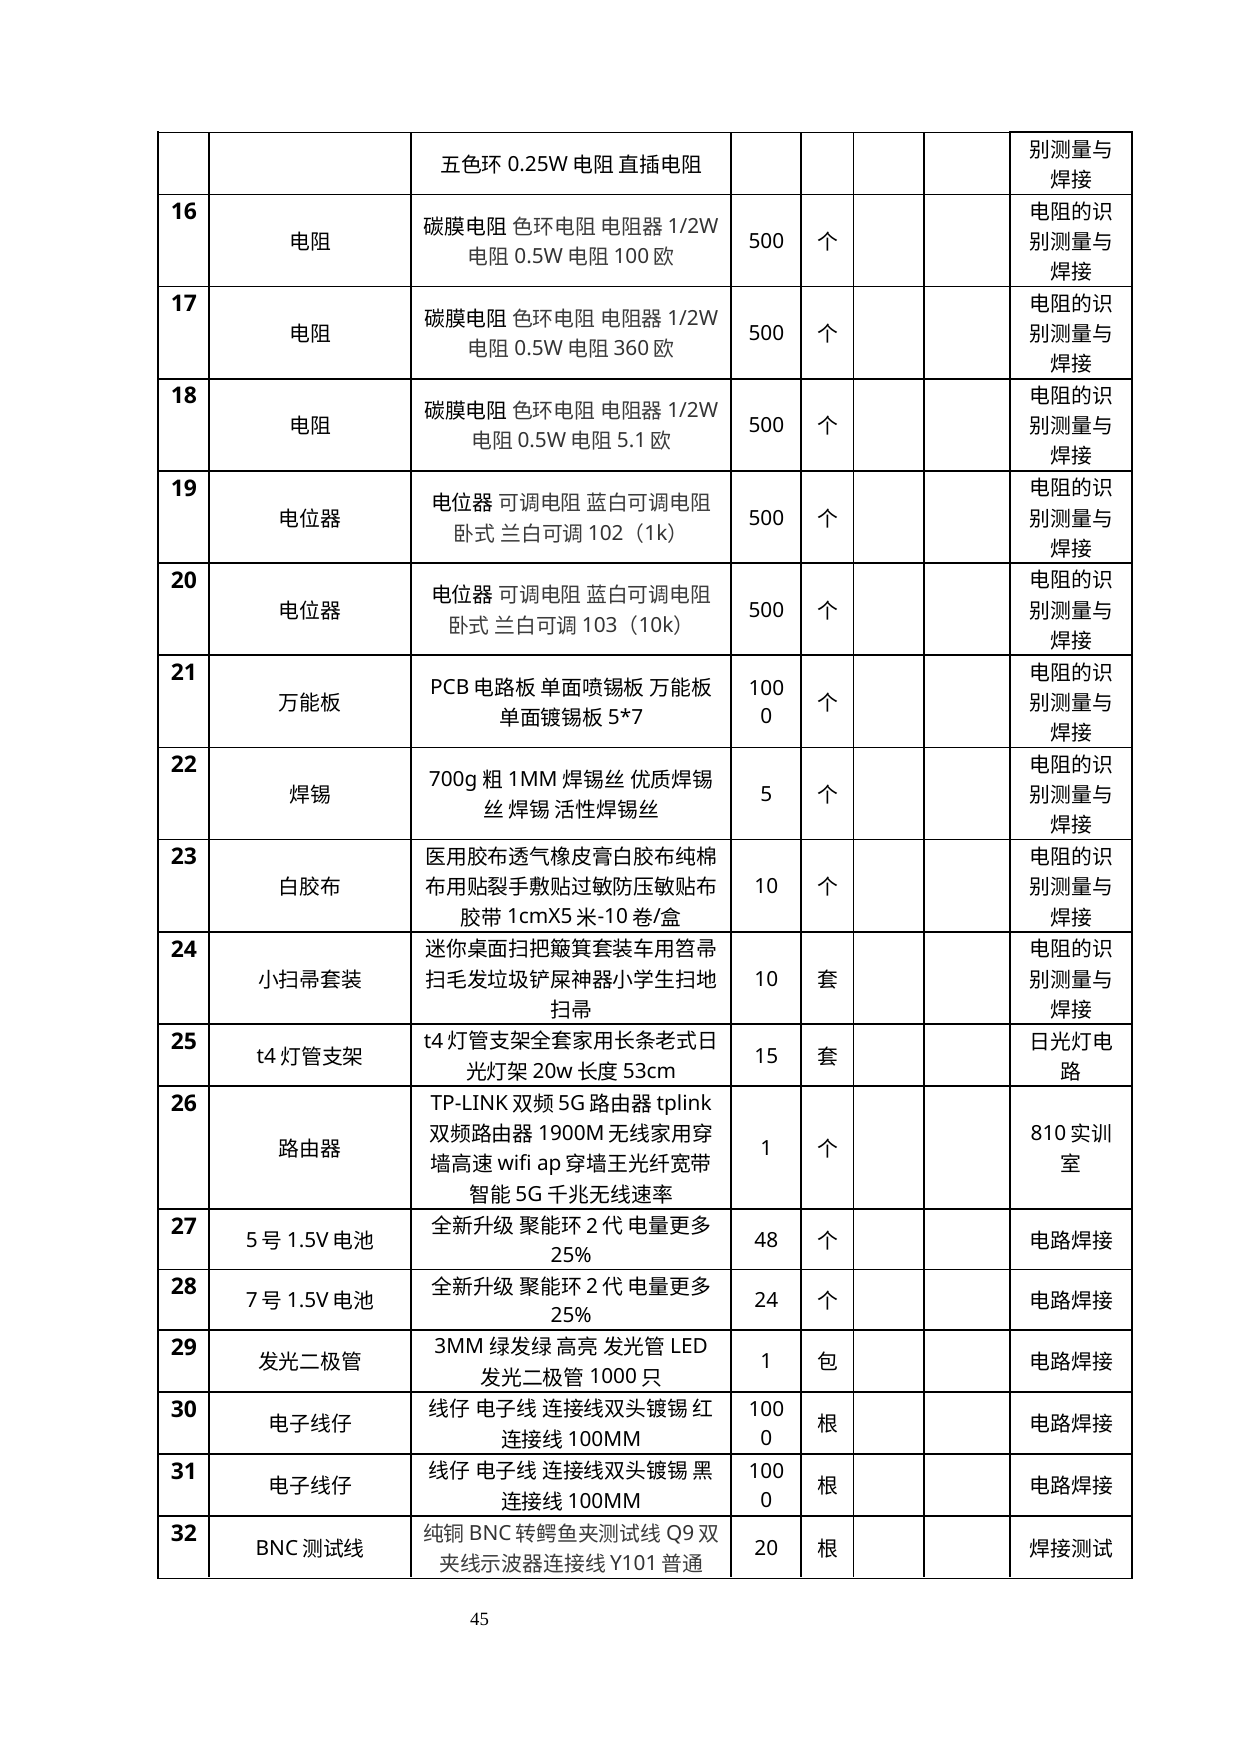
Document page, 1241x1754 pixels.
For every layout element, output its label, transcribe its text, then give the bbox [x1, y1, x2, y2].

table_header 附件2：采购项目清单 [148, 130, 1229, 1579]
